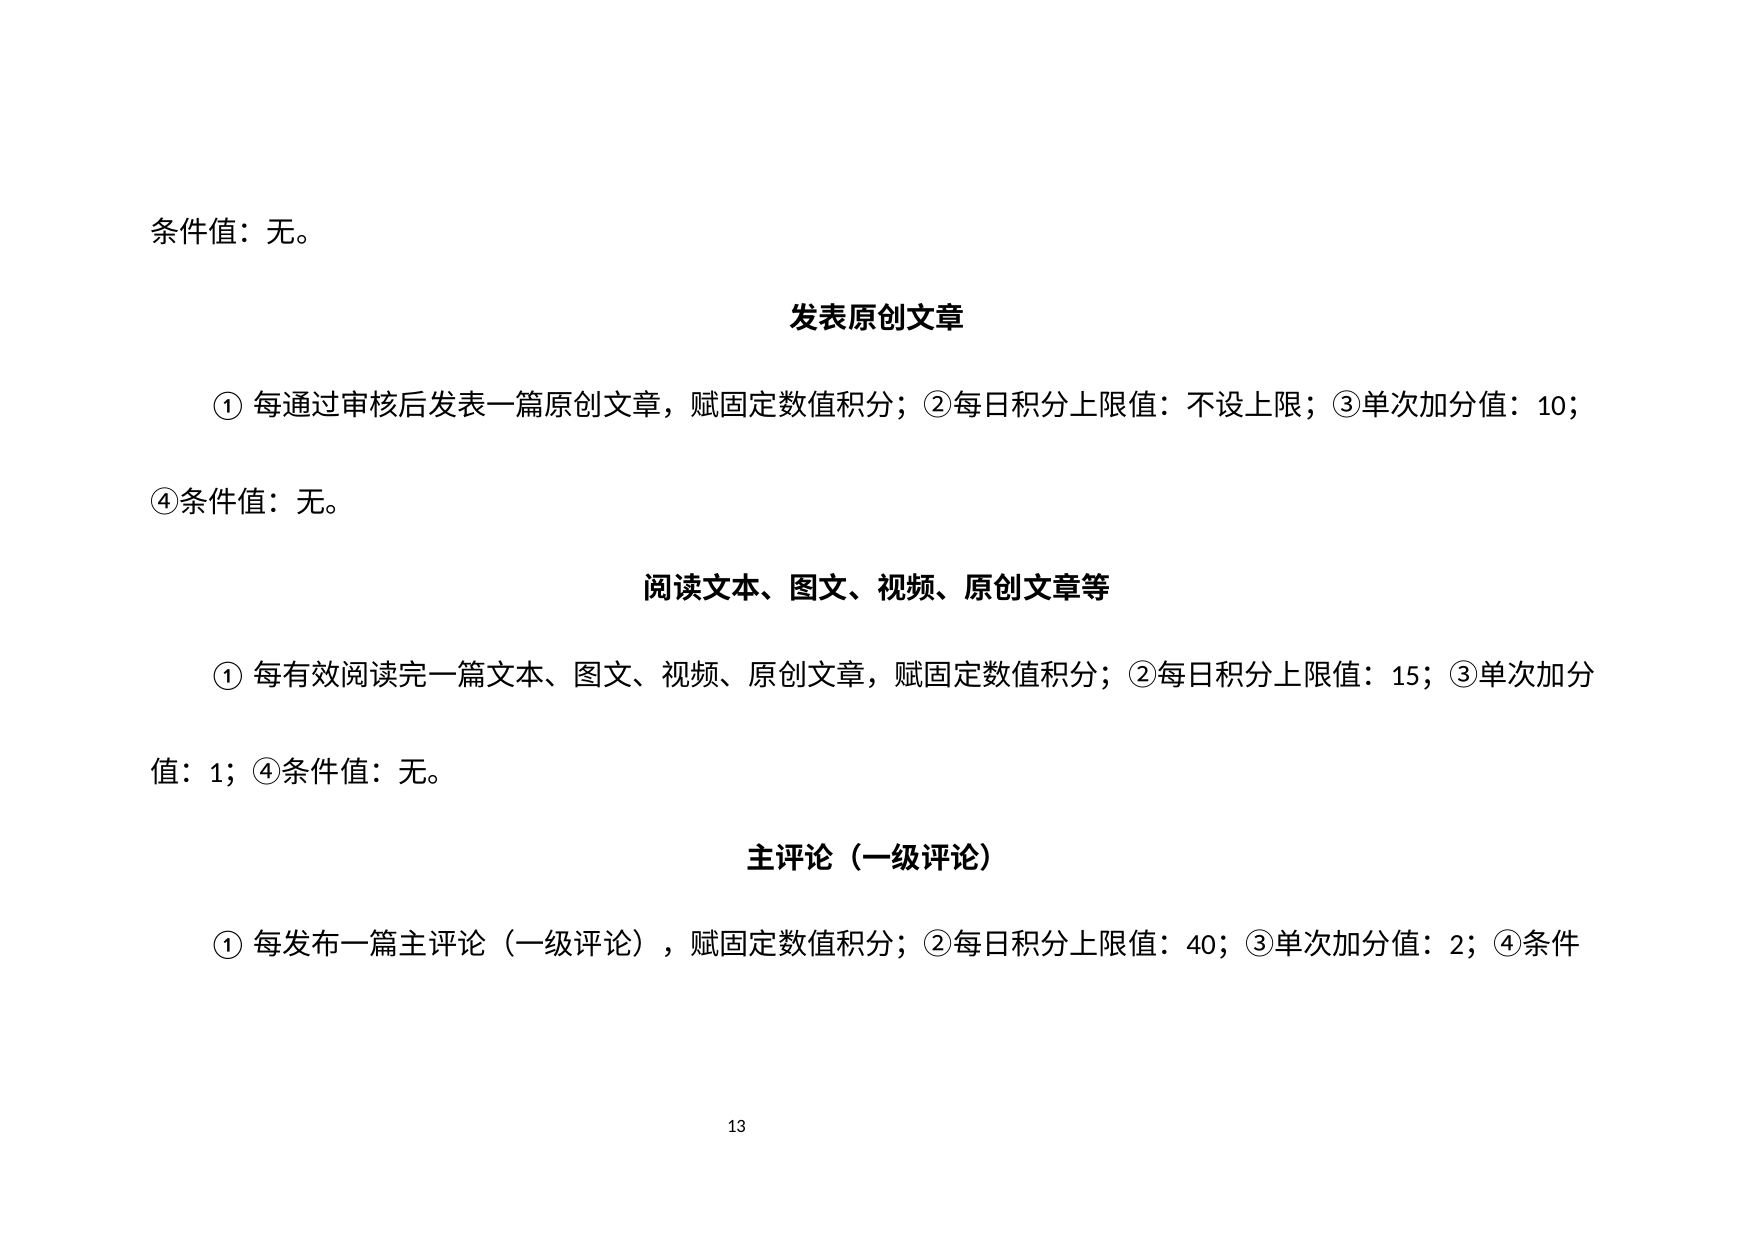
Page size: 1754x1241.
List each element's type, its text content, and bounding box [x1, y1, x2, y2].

list ①每有效阅读完一篇文本、图文、视频、原创文章，赋固定数值积分；②每日积分上限值：15；③单次加分值：1；④条件值：无。 [150, 640, 1604, 802]
list ①每通过审核后发表一篇原创文章，赋固定数值积分；②每日积分上限值：不设上限；③单次加分值：10；④条件值：无。 [150, 370, 1604, 532]
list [150, 198, 1604, 263]
list 发表原创文章 [150, 284, 1604, 349]
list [150, 909, 1604, 974]
list 主评论（一级评论） [150, 823, 1604, 888]
list 阅读文本、图文、视频、原创文章等 [150, 553, 1604, 618]
